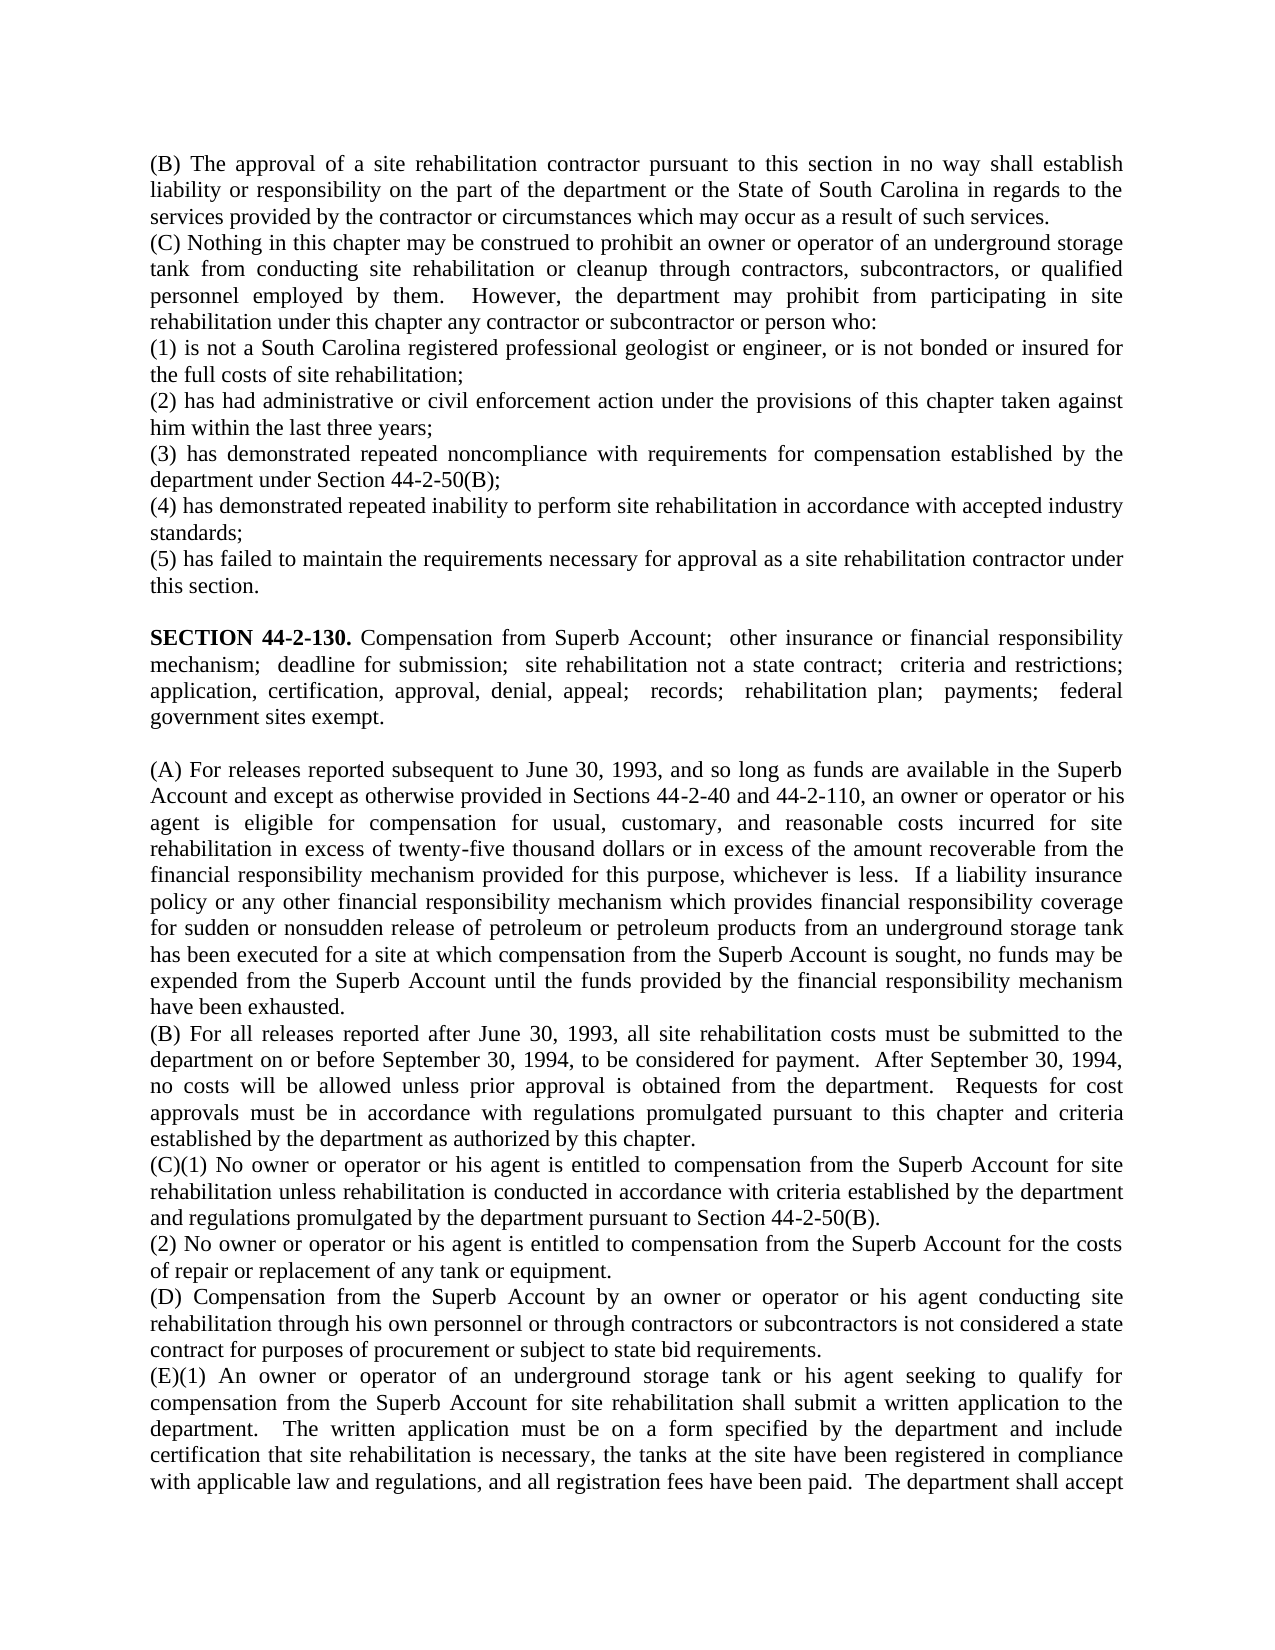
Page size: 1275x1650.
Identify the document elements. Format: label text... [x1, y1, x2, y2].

text (4) has demonstrated repeated inability to perform site rehabilitation in accordance with accepted industry standards; [150, 493, 1125, 545]
text (B) The approval of a site rehabilitation contractor pursuant to this section in no way shall establish liability or responsibility on the part of the department or the State of South Carolina in regards to the services provided by the contractor or circumstances which may occur as a result of such services. [150, 150, 1125, 229]
text (D) Compensation from the Superb Account by an owner or operator or his agent conducting site rehabilitation through his own personnel or through contractors or subcontractors is not considered a state contract for purposes of procurement or subject to state bid requirements. [150, 1283, 1125, 1362]
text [150, 1362, 1125, 1494]
text (2) has had administrative or civil enforcement action under the provisions of this chapter taken against him within the last three years; [150, 387, 1125, 440]
text (5) has failed to maintain the requirements necessary for approval as a site rehabilitation contractor under this section. [150, 545, 1125, 598]
text (C)(1) No owner or operator or his agent is entitled to compensation from the Superb Account for site rehabilitation unless rehabilitation is conducted in accordance with criteria established by the department and regulations promulgated by the department pursuant to Section 44-2-50(B). [150, 1151, 1125, 1231]
text (C) Nothing in this chapter may be construed to prohibit an owner or operator of an underground storage tank from conducting site rehabilitation or cleanup through contractors, subcontractors, or qualified personnel employed by them. However, the department may prohibit from participating in site rehabilitation under this chapter any contractor or subcontractor or person who: [150, 229, 1125, 334]
text (A) For releases reported subsequent to June 30, 1993, and so long as funds are available in the Superb Account and except as otherwise provided in Sections 44-2-40 and 44-2-110, an owner or operator or his agent is eligible for compensation for usual, customary, and reasonable costs incurred for site rehabilitation in excess of twenty-five thousand dollars or in excess of the amount recoverable from the financial responsibility mechanism provided for this purpose, whichever is less. If a liability insurance policy or any other financial responsibility mechanism which provides financial responsibility coverage for sudden or nonsudden release of petroleum or petroleum products from an underground storage tank has been executed for a site at which compensation from the Superb Account is sought, no funds may be expended from the Superb Account until the funds provided by the financial responsibility mechanism have been exhausted. [150, 756, 1125, 1020]
text (3) has demonstrated repeated noncompliance with requirements for compensation established by the department under Section 44-2-50(B); [150, 440, 1125, 493]
text (1) is not a South Carolina registered professional geologist or engineer, or is not bonded or insured for the full costs of site rehabilitation; [150, 334, 1125, 387]
text SECTION 44-2-130. Compensation from Superb Account; other insurance or financial responsibility mechanism; deadline for submission; site rehabilitation not a state contract; criteria and restrictions; application, certification, approval, denial, appeal; records; rehabilitation plan; payments; federal government sites exempt. [150, 624, 1125, 730]
text (B) For all releases reported after June 30, 1993, all site rehabilitation costs must be submitted to the department on or before September 30, 1994, to be considered for payment. After September 30, 1994, no costs will be allowed unless prior approval is obtained from the department. Requests for cost approvals must be in accordance with regulations promulgated pursuant to this chapter and criteria established by the department as authorized by this chapter. [150, 1020, 1125, 1151]
text (2) No owner or operator or his agent is entitled to compensation from the Superb Account for the costs of repair or replacement of any tank or equipment. [150, 1231, 1125, 1283]
